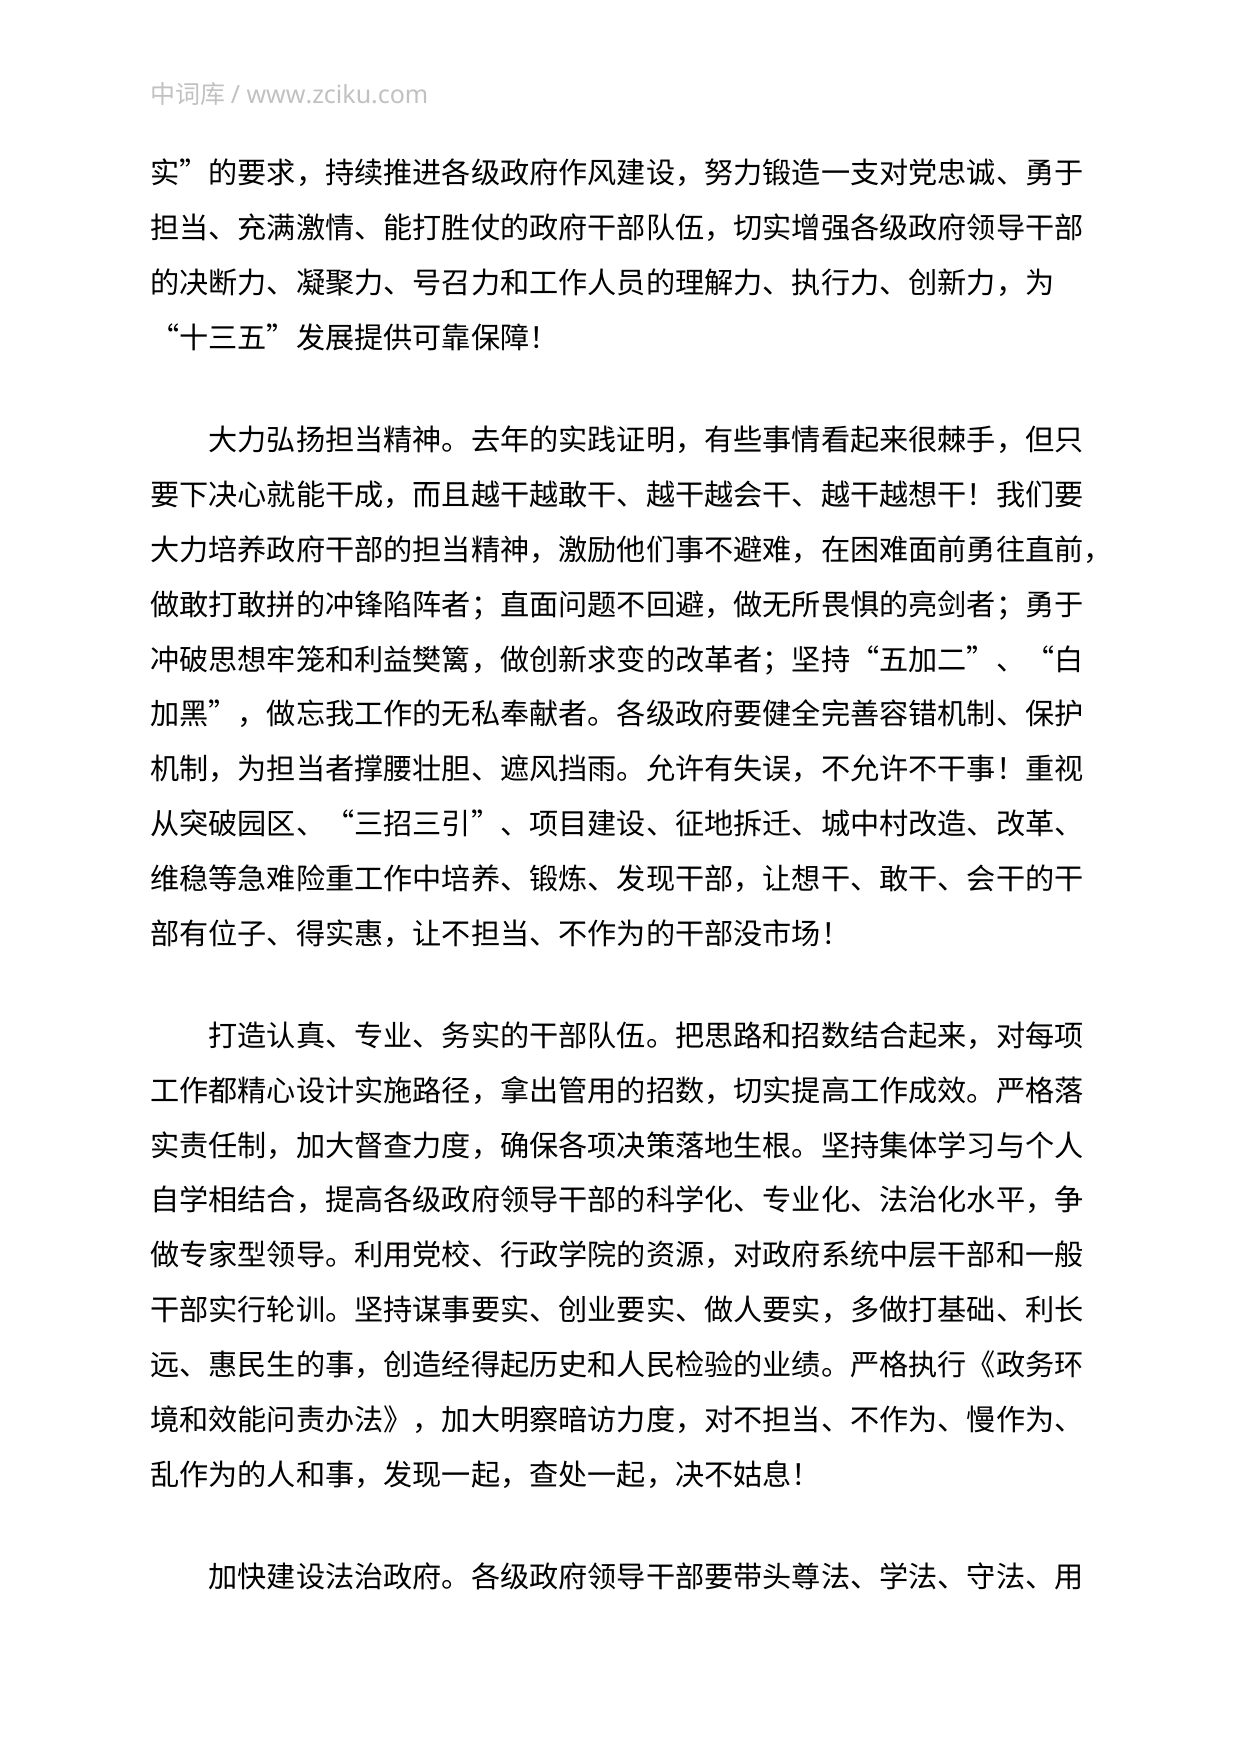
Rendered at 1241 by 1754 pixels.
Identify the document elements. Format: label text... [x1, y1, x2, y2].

text 打造认真、专业、务实的干部队伍。把思路和招数结合起来，对每项工作都精心设计实施路径，拿出管用的招数，切实提高工作成效。严格落实责任制，加大督查力度，确保各项决策落地生根。坚持集体学习与个人自学相结合，提高各级政府领导干部的科学化、专业化、法治化水平，争做专家型领导。利用党校、行政学院的资源，对政府系统中层干部和一般干部实行轮训。坚持谋事要实、创业要实、做人要实，多做打基础、利长远、惠民生的事，创造经得起历史和人民检验的业绩。严格执行《政务环境和效能问责办法》，加大明察暗访力度，对不担当、不作为、慢作为、乱作为的人和事，发现一起，查处一起，决不姑息！ [150, 1012, 1090, 1494]
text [150, 150, 1090, 357]
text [150, 1553, 1090, 1596]
text 大力弘扬担当精神。去年的实践证明，有些事情看起来很棘手，但只要下决心就能干成，而且越干越敢干、越干越会干、越干越想干！我们要大力培养政府干部的担当精神，激励他们事不避难，在困难面前勇往直前，做敢打敢拼的冲锋陷阵者；直面问题不回避，做无所畏惧的亮剑者；勇于冲破思想牢笼和利益樊篱，做创新求变的改革者；坚持“五加二”、“白加黑”，做忘我工作的无私奉献者。各级政府要健全完善容错机制、保护机制，为担当者撑腰壮胆、遮风挡雨。允许有失误，不允许不干事！重视从突破园区、“三招三引”、项目建设、征地拆迁、城中村改造、改革、维稳等急难险重工作中培养、锻炼、发现干部，让想干、敢干、会干的干部有位子、得实惠，让不担当、不作为的干部没市场！ [150, 416, 1090, 953]
